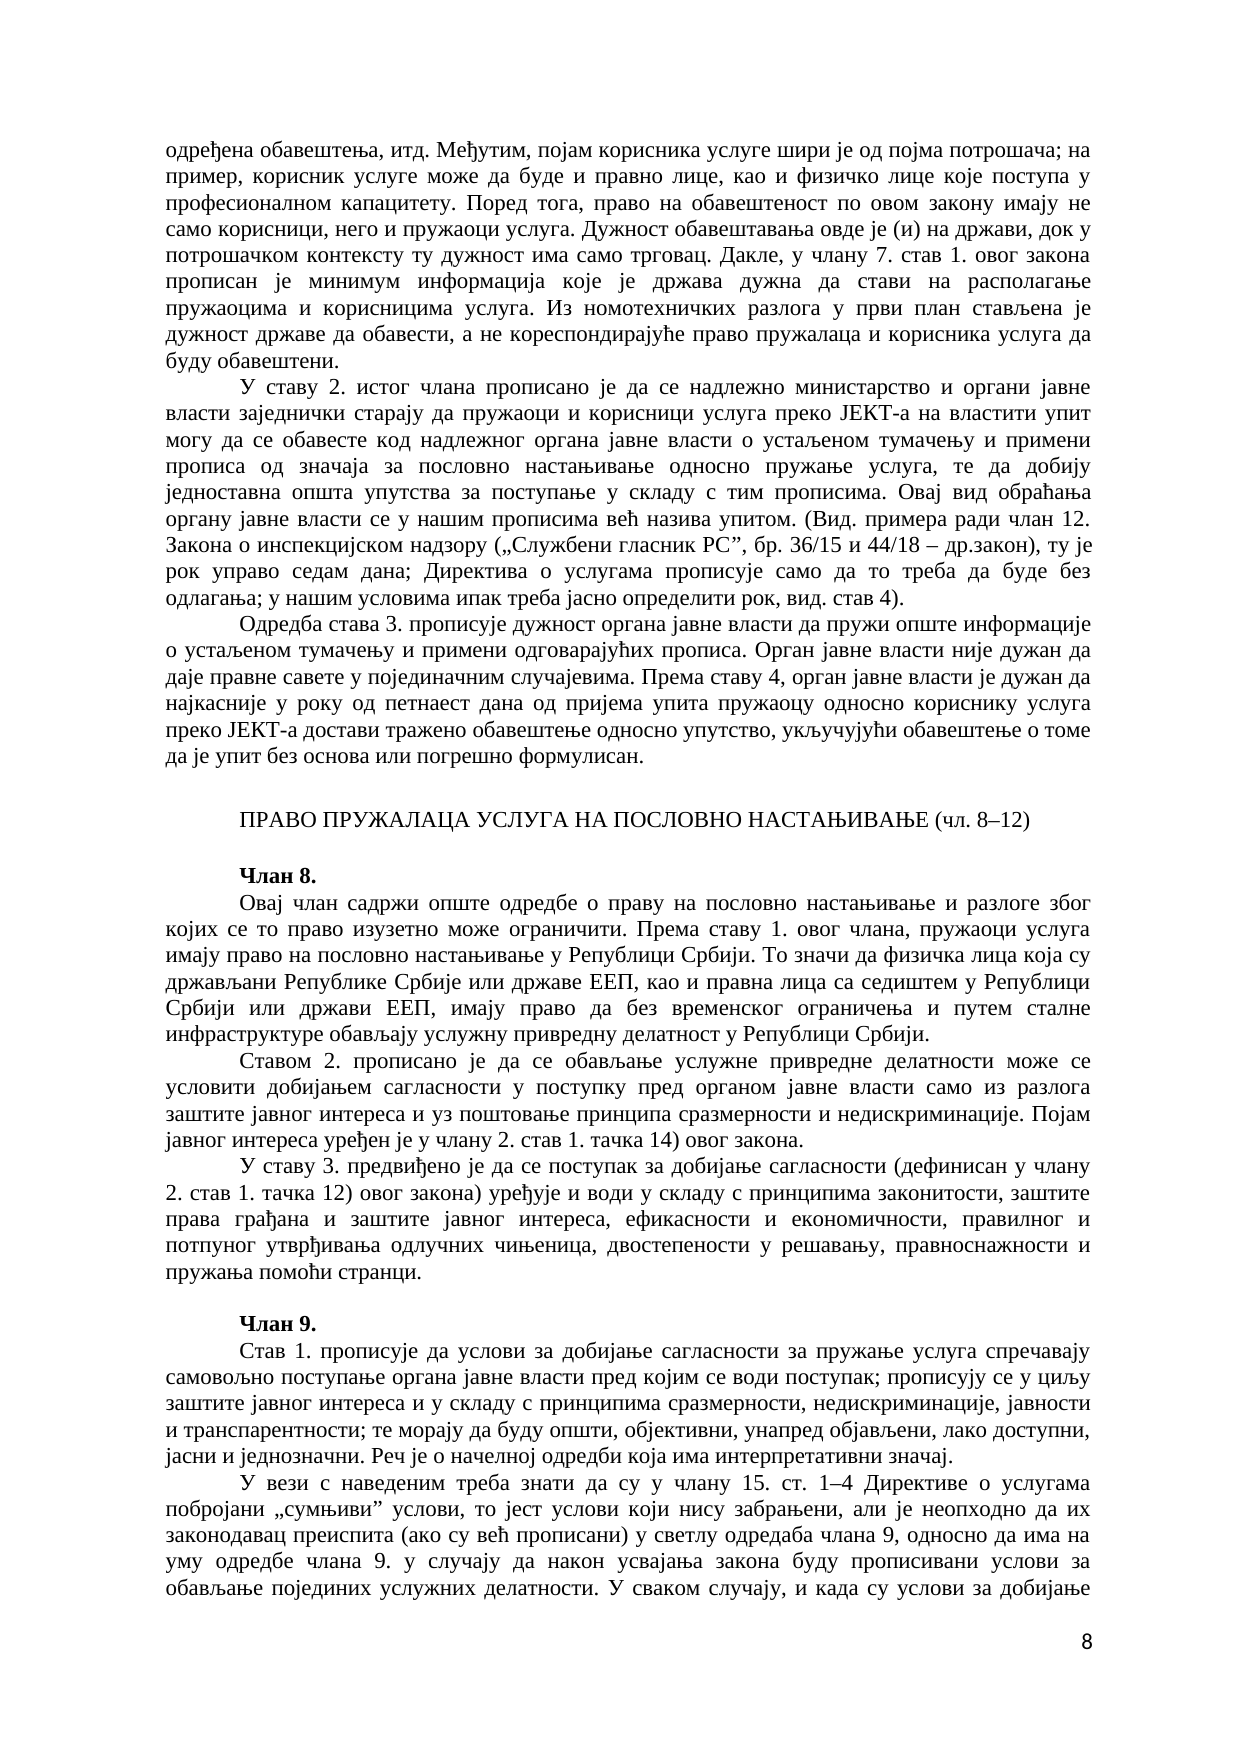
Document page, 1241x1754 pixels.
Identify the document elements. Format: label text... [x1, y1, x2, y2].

text Став 1. прописује да услови за добијање сагласности за пружање услуга спречавају самовољно поступање органа јавне власти пред којим се води поступак; прописују се у циљу заштите јавног интереса и у складу с принципима сразмерности, недискриминације, јавности и транспарентности; те морају да буду општи, објективни, унапред објављени, лако доступни, јасни и једнозначни. Реч је о начелној одредби која има интерпретативни значај. [165, 1337, 1092, 1468]
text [165, 136, 1092, 373]
text У ставу 3. предвиђено је да се поступак за добијање сагласности (дефинисан у члану 2. став 1. тачка 12) овог закона) уређује и води у складу с принципима законитости, заштите права грађана и заштите јавног интереса, ефикасности и економичности, правилног и потпуног утврђивања одлучних чињеница, двостепености у решавању, правноснажности и пружања помоћи странци. [165, 1152, 1092, 1284]
text Члан 8. [165, 862, 1092, 889]
text Одредба става 3. прописује дужност органа јавне власти да пружи опште информације о устаљеном тумачењу и примени одговарајућих прописа. Орган јавне власти није дужан да даје правне савете у појединачним случајевима. Према ставу 4, орган јавне власти је дужан да најкасније у року од петнаест дана од пријема упита пружаоцу односно кориснику услуга преко ЈЕКТ-а достави тражено обавештење односно упутство, укључујући обавештење о томе да је упит без основа или погрешно формулисан. [165, 610, 1092, 768]
text ПРАВО ПРУЖАЛАЦА УСЛУГА НА ПОСЛОВНО НАСТАЊИВАЊЕ (чл. 8–12) [165, 806, 1092, 832]
text Ставом 2. прописано је да се обављање услужне привредне делатности може се условити добијањем сагласности у поступку пред органом јавне власти само из разлога заштите јавног интереса и уз поштовање принципа сразмерности и недискриминације. Појам јавног интереса уређен је у члану 2. став 1. тачка 14) овог закона. [165, 1047, 1092, 1152]
text Овај члан садржи опште одредбе о праву на пословно настањивање и разлоге због којих се то право изузетно може ограничити. Према ставу 1. овог члана, пружаоци услуга имају право на пословно настањивање у Републици Србији. То значи да физичка лица која су држављани Републике Србије или државе ЕЕП, као и правна лица са седиштем у Републици Србији или држави ЕЕП, имају право да без временског ограничења и путем сталне инфраструктуре обављају услужну привредну делатност у Републици Србији. [165, 889, 1092, 1047]
text У ставу 2. истог члана прописано је да се надлежно министарство и органи јавне власти заједнички старају да пружаоци и корисници услуга преко ЈЕКТ-а на властити упит могу да се обавесте код надлежног органа јавне власти о устаљеном тумачењу и примени прописа од значаја за пословно настањивање односно пружање услуга, те да добију једноставна општа упутства за поступање у складу с тим прописима. Овај вид обраћања органу јавне власти се у нашим прописима већ назива упитом. (Вид. примера ради члан 12. Закона о инспекцијском надзору („Службени гласник РС”, бр. 36/15 и 44/18 – др.закон), ту је рок управо седам дана; Директива о услугама прописује само да то треба да буде без одлагања; у нашим условима ипак треба јасно определити рок, вид. став 4). [165, 373, 1092, 610]
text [165, 1468, 1092, 1600]
text Члан 9. [165, 1310, 1092, 1337]
